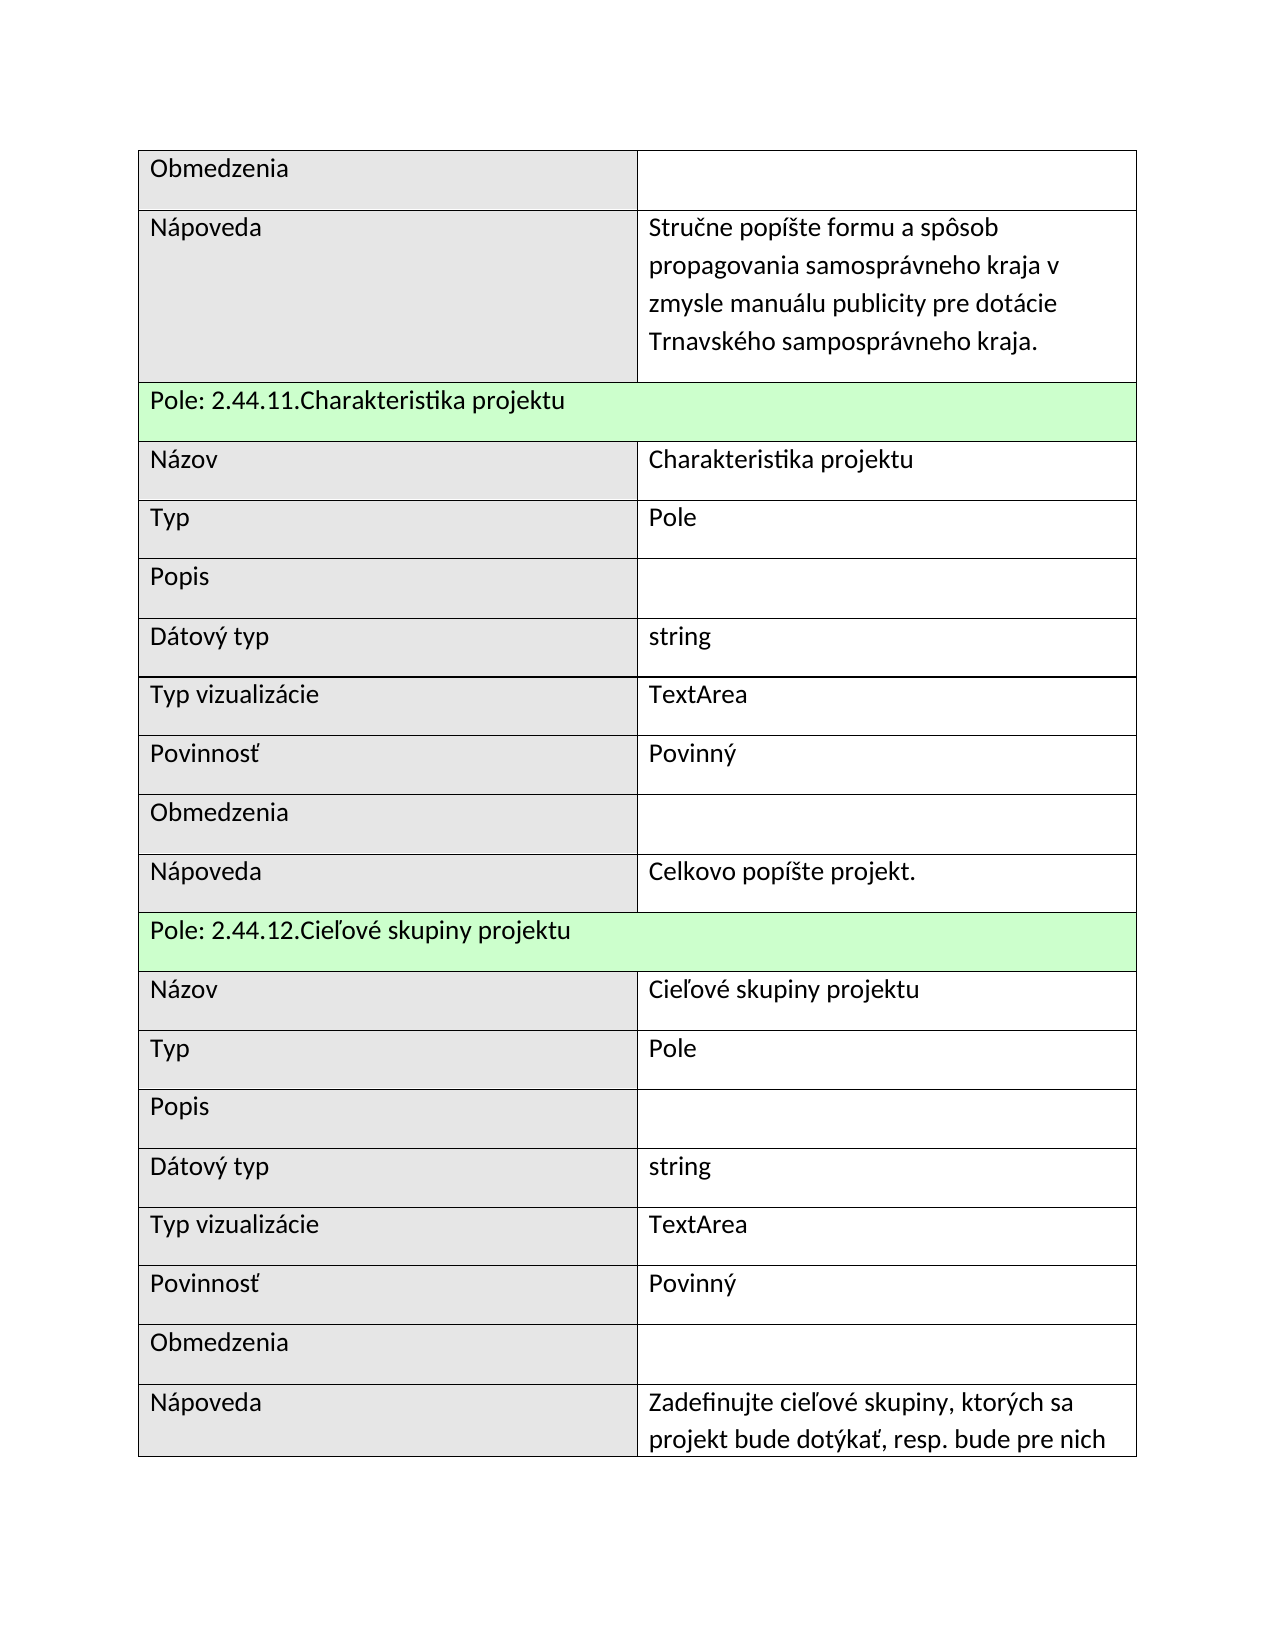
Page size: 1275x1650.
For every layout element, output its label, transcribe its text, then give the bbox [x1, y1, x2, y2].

table_cell Stručne popíšte formu a spôsob propagovania samosprávneho kraja v zmysle manuálu publicity pre dotácie Trnavského samposprávneho kraja. [638, 211, 1136, 382]
table_cell [638, 151, 1136, 209]
table_cell Obmedzenia [139, 151, 637, 209]
table_cell Pole [638, 1031, 1136, 1088]
table_cell Povinný [638, 1266, 1136, 1324]
table_cell Povinnosť [139, 736, 637, 794]
table_cell Typ [139, 501, 637, 558]
table_cell Typ vizualizácie [139, 678, 637, 735]
table_cell Celkovo popíšte projekt. [638, 855, 1136, 912]
table_cell Nápoveda [139, 211, 637, 382]
table_cell [638, 559, 1136, 618]
table_cell Obmedzenia [139, 795, 637, 853]
table_cell Pole: 2.44.12.Cieľové skupiny projektu [139, 913, 1136, 971]
table_cell string [638, 1149, 1136, 1207]
table_cell Nápoveda [139, 1385, 637, 1456]
table_cell Názov [139, 442, 637, 499]
table_cell Dátový typ [139, 1149, 637, 1207]
table_cell [638, 795, 1136, 853]
table_cell Názov [139, 972, 637, 1030]
table_cell TextArea [638, 1208, 1136, 1265]
table_cell Dátový typ [139, 619, 637, 676]
table_cell Typ [139, 1031, 637, 1088]
table_cell [638, 1090, 1136, 1148]
table_cell Povinnosť [139, 1266, 637, 1324]
table_cell Obmedzenia [139, 1325, 637, 1384]
table_cell Typ vizualizácie [139, 1208, 637, 1265]
table_cell Pole [638, 501, 1136, 558]
table_cell Charakteristika projektu [638, 442, 1136, 499]
table_cell Povinný [638, 736, 1136, 794]
table_cell Cieľové skupiny projektu [638, 972, 1136, 1030]
table_cell TextArea [638, 678, 1136, 735]
table_cell Pole: 2.44.11.Charakteristika projektu [139, 383, 1136, 441]
table_cell Nápoveda [139, 855, 637, 912]
table_cell [638, 1325, 1136, 1384]
table_cell Popis [139, 559, 637, 618]
table_cell Popis [139, 1090, 637, 1148]
table_cell string [638, 619, 1136, 676]
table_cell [638, 1385, 1136, 1456]
